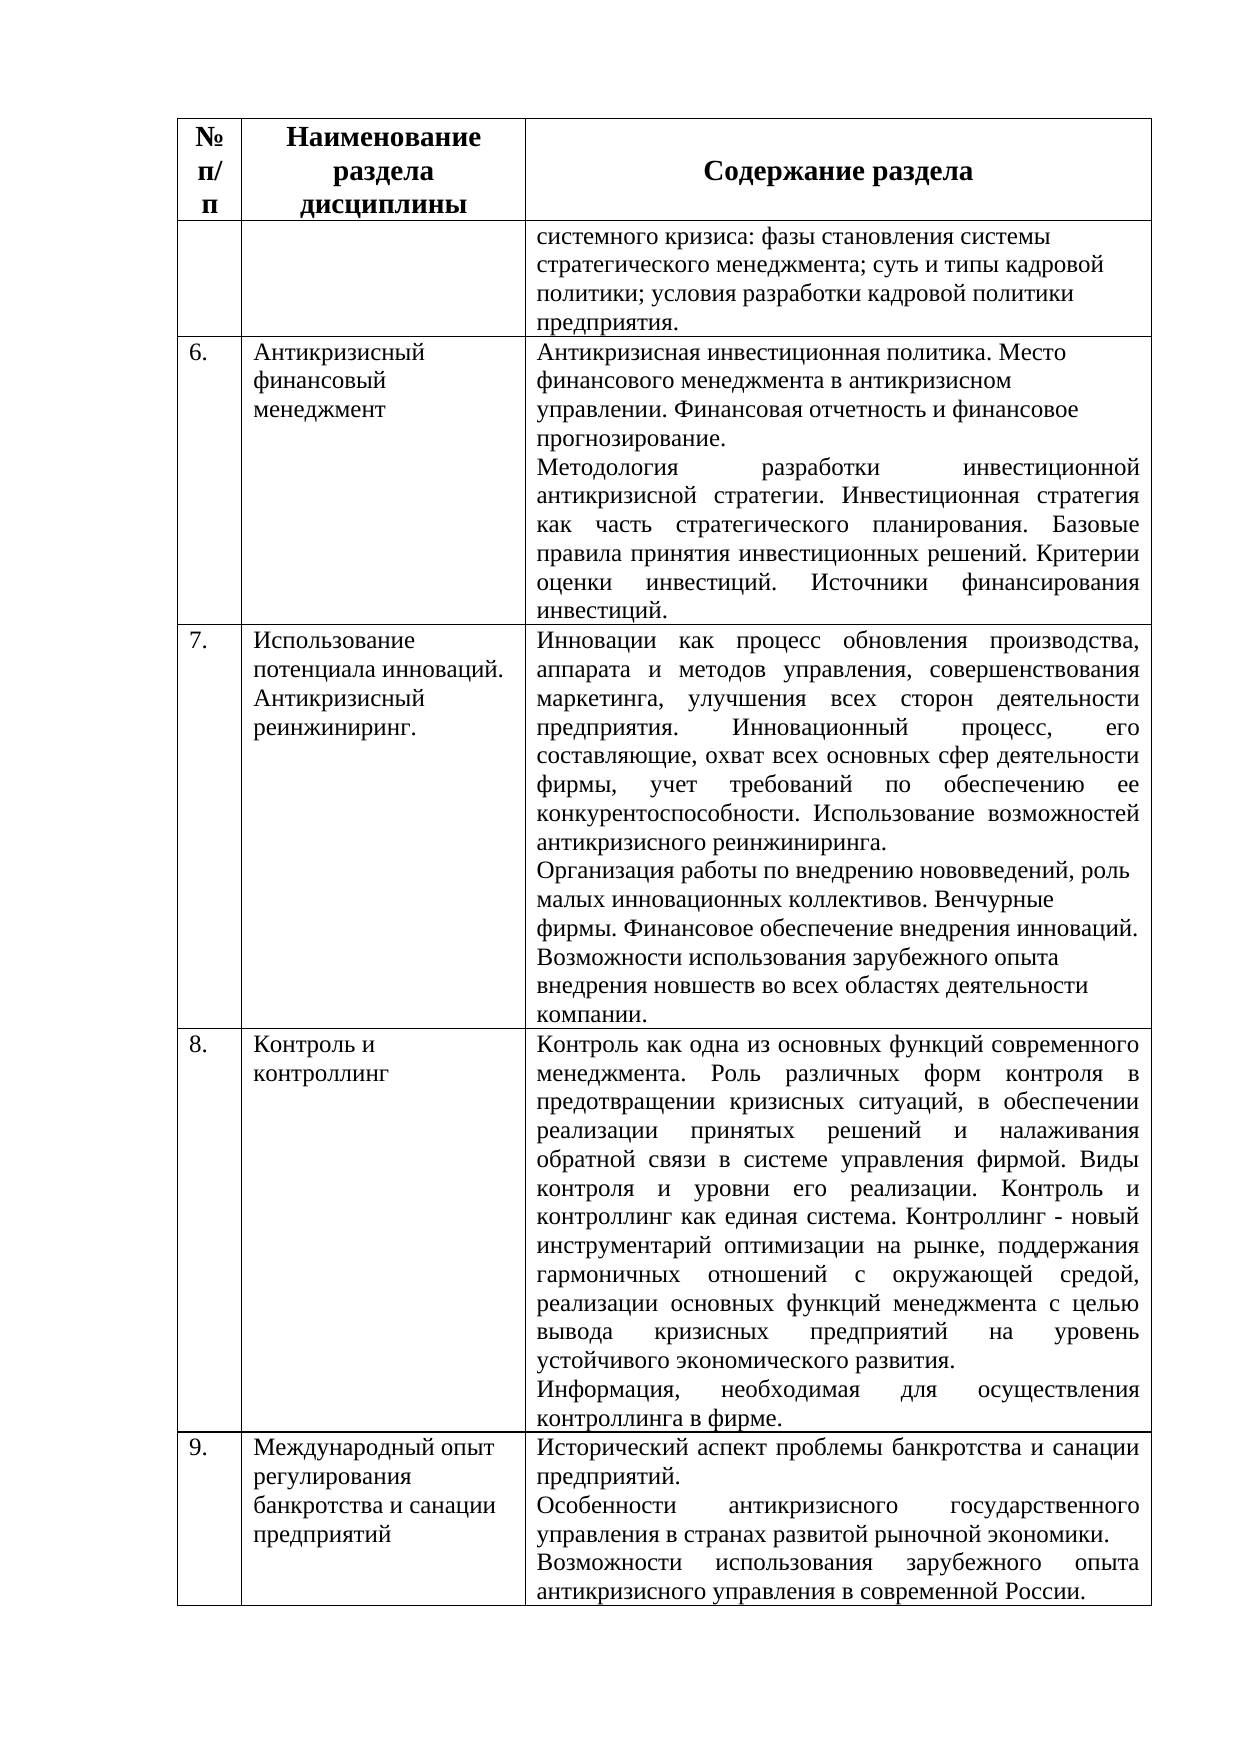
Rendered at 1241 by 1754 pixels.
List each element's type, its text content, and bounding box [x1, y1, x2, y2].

table_cell 6. [178, 337, 241, 624]
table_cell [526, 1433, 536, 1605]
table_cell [242, 221, 525, 336]
table_cell Антикризисный финансовый менеджмент [242, 337, 525, 624]
table_cell Использование потенциала инноваций. Антикризисный реинжиниринг. [242, 625, 525, 1028]
table_header № п/п [178, 119, 241, 220]
table_header Содержание раздела [526, 119, 1151, 220]
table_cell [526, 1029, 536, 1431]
table_cell 5 [178, 221, 241, 336]
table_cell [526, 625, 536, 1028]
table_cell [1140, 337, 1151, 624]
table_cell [526, 221, 1151, 336]
table_cell 7. [178, 625, 241, 1028]
table_cell 9. [178, 1433, 241, 1605]
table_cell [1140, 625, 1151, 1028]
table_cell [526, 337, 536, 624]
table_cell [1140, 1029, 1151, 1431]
table_cell Контроль и контроллинг [242, 1029, 525, 1431]
table_cell Международный опыт регулирования банкротства и санации предприятий [242, 1433, 525, 1605]
table_cell 8. [178, 1029, 241, 1431]
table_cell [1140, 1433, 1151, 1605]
table_header Наименование раздела дисциплины [242, 119, 525, 220]
